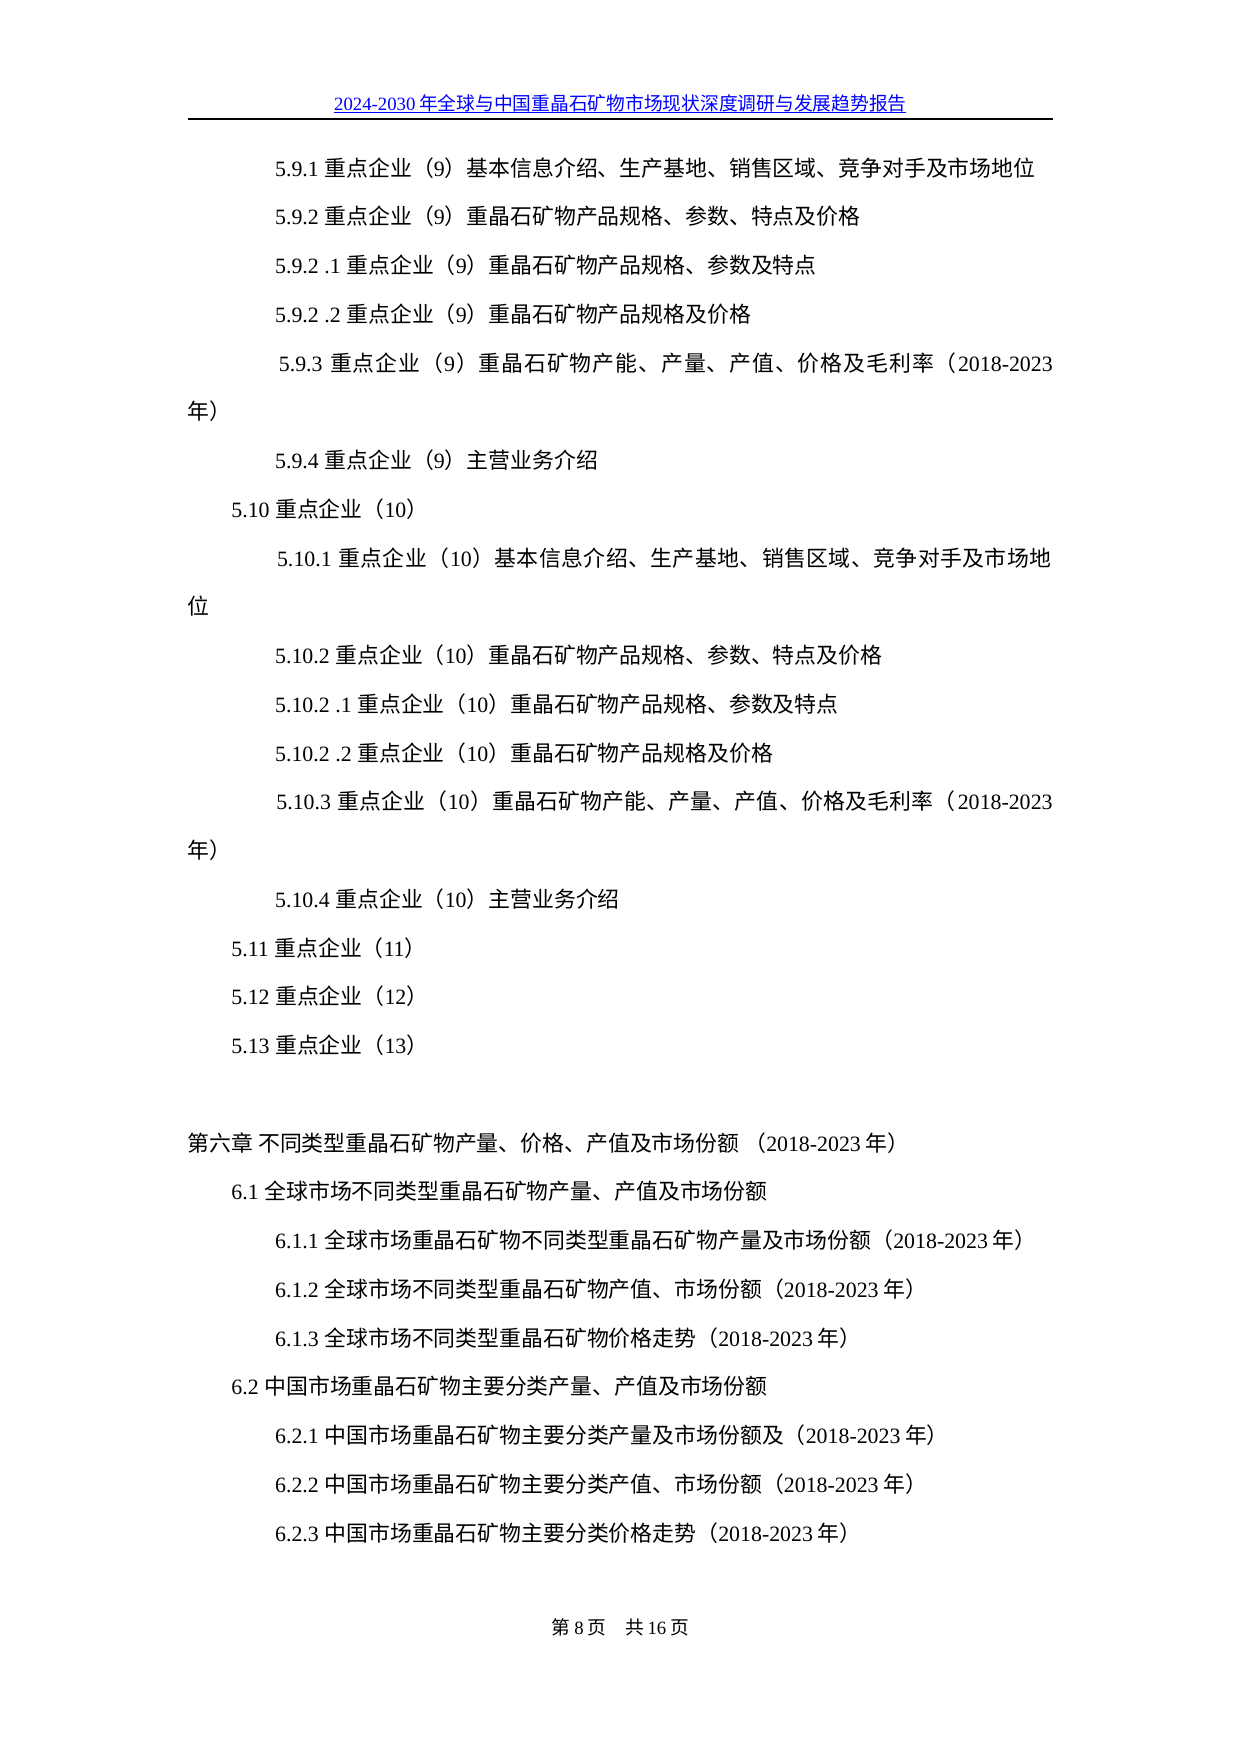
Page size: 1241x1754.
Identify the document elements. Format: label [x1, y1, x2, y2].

text [187, 150, 1053, 1548]
